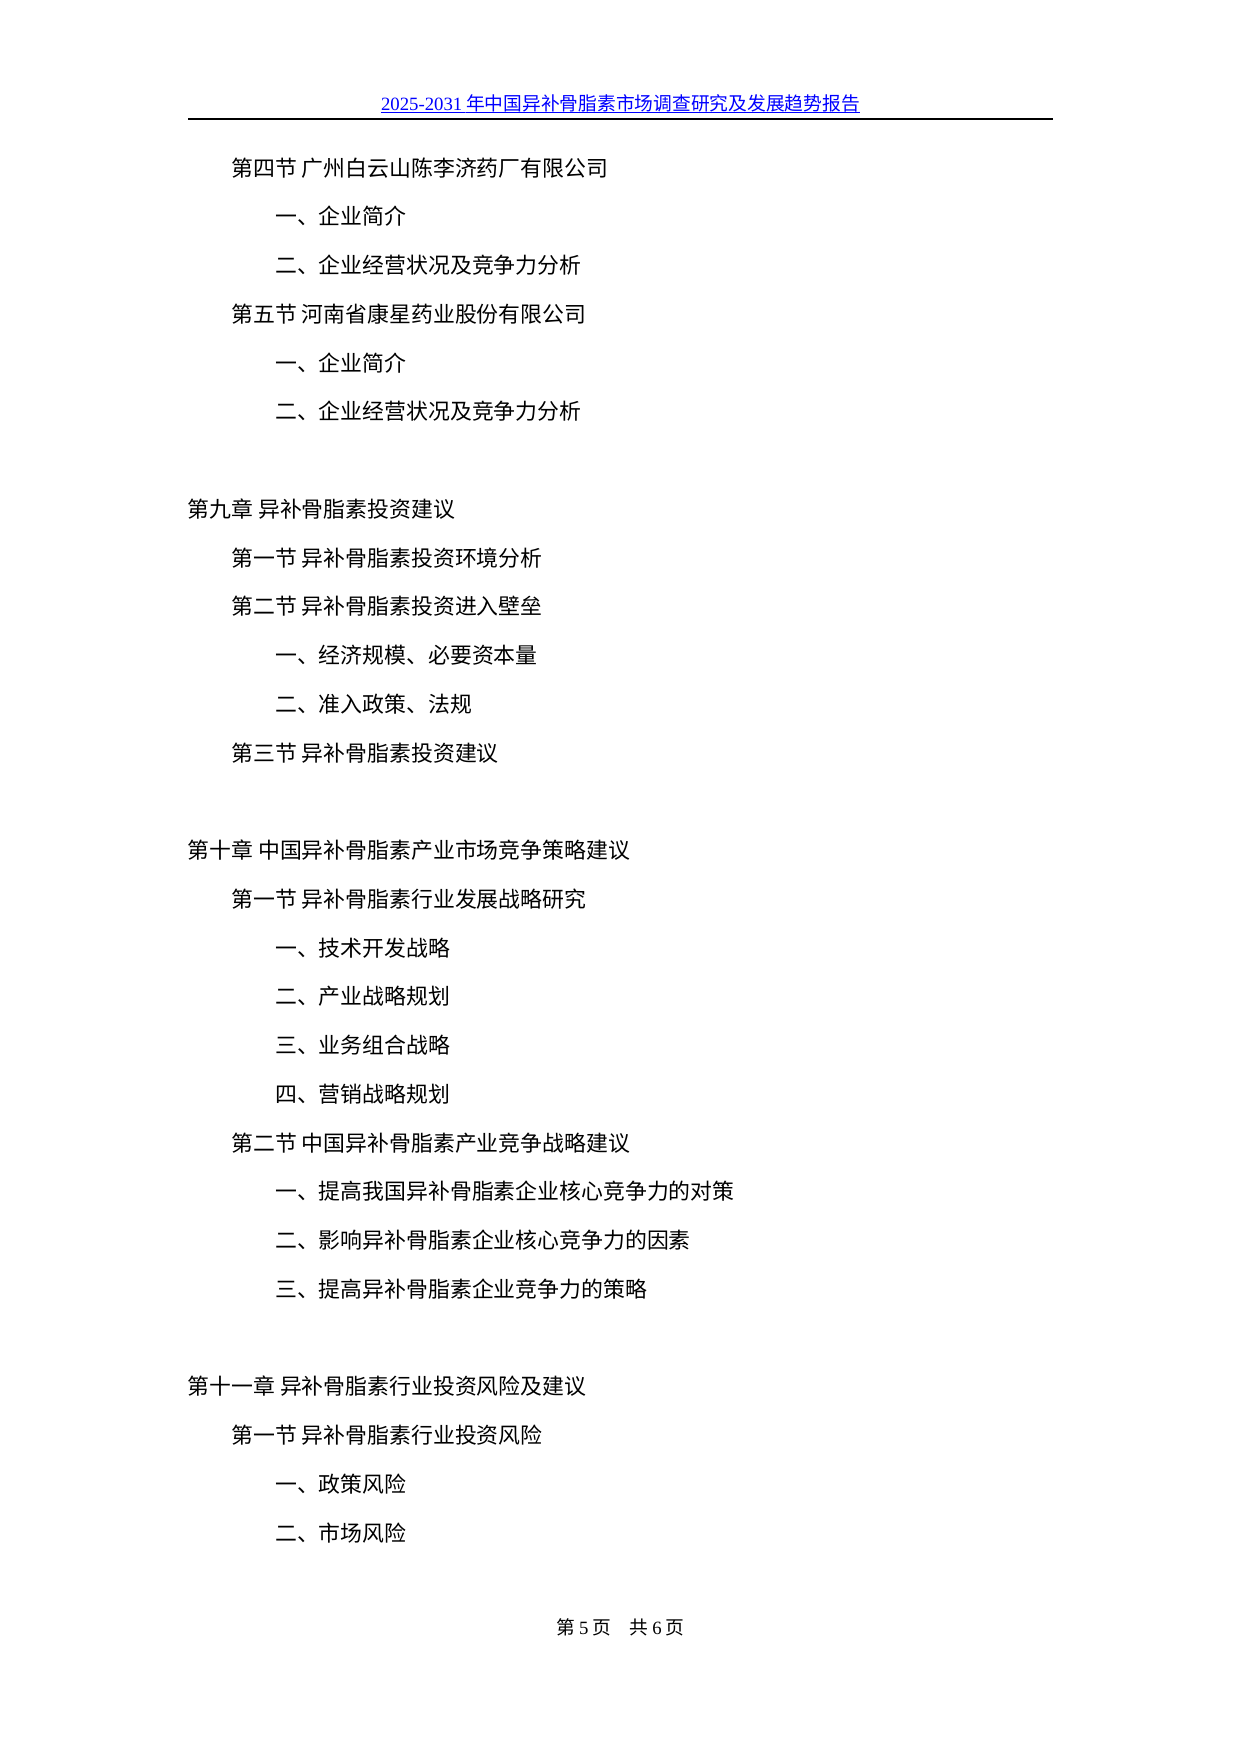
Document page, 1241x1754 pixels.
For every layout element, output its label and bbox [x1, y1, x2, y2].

text [187, 150, 1053, 1548]
